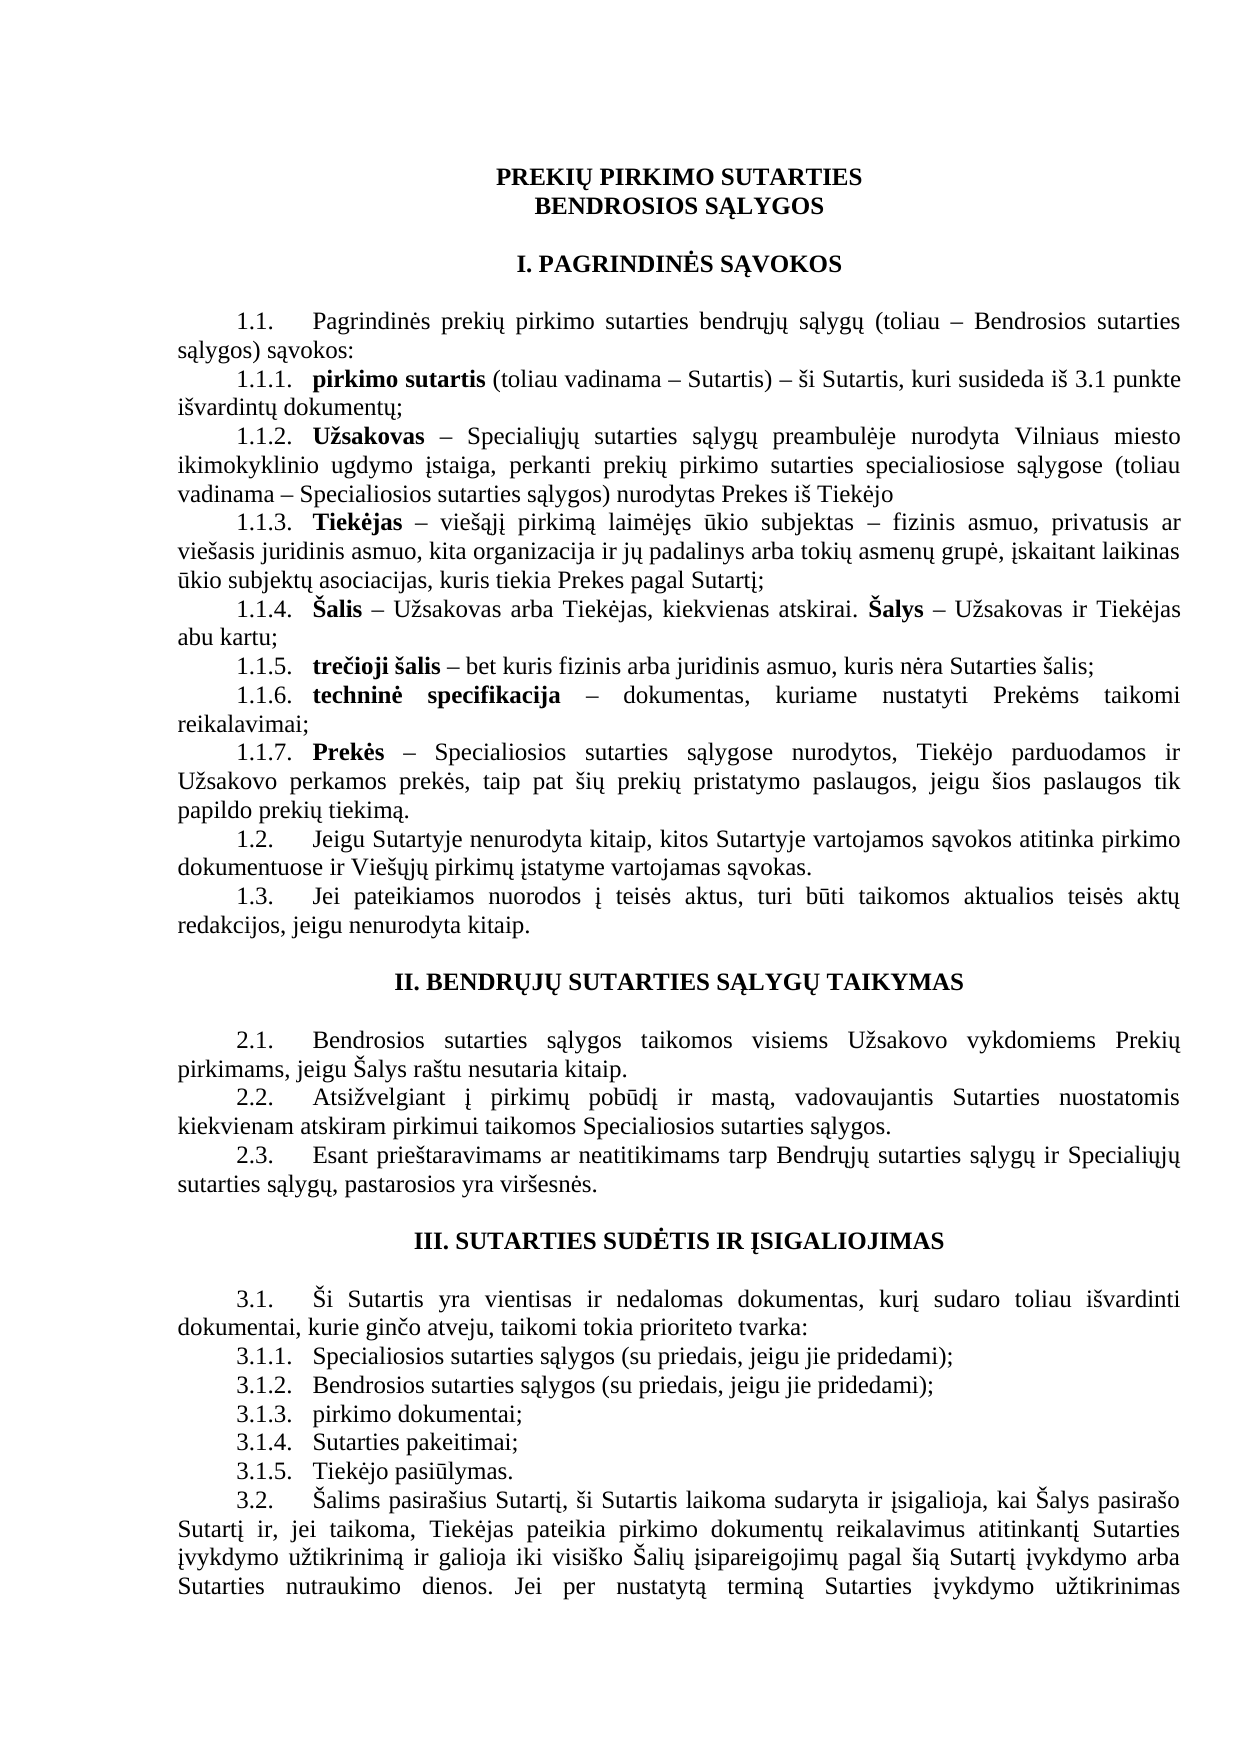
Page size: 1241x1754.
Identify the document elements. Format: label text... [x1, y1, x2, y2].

list Prekės – Specialiosios sutarties sąlygose nurodytos, Tiekėjo parduodamos ir Užsakovo perkamos prekės, taip pat šių prekių pristatymo paslaugos, jeigu šios paslaugos tik papildo prekių tiekimą. [177, 737, 1181, 824]
list III. SUTARTIES SUDĖTIS IR ĮSIGALIOJIMAS [177, 1226, 1181, 1255]
text PREKIŲ PIRKIMO SUTARTIES [177, 162, 1181, 191]
list Tiekėjo pasiūlymas. [177, 1456, 1181, 1485]
list Esant prieštaravimams ar neatitikimams tarp Bendrųjų sutarties sąlygų ir Specialiųjų sutarties sąlygų, pastarosios yra viršesnės. [177, 1140, 1181, 1197]
list Ši Sutartis yra vientisas ir nedalomas dokumentas, kurį sudaro toliau išvardinti dokumentai, kurie ginčo atveju, taikomi tokia prioriteto tvarka: [177, 1284, 1181, 1341]
list Jeigu Sutartyje nenurodyta kitaip, kitos Sutartyje vartojamos sąvokos atitinka pirkimo dokumentuose ir Viešųjų pirkimų įstatyme vartojamas sąvokas. [177, 824, 1181, 881]
list Tiekėjas – viešąjį pirkimą laimėjęs ūkio subjektas – fizinis asmuo, privatusis ar viešasis juridinis asmuo, kita organizacija ir jų padalinys arba tokių asmenų grupė, įskaitant laikinas ūkio subjektų asociacijas, kuris tiekia Prekes pagal Sutartį; [177, 507, 1181, 594]
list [177, 1485, 1181, 1600]
text I. PAGRINDINĖS SĄVOKOS [177, 249, 1181, 277]
list trečioji šalis – bet kuris fizinis arba juridinis asmuo, kuris nėra Sutarties šalis; [177, 651, 1181, 680]
list techninė specifikacija – dokumentas, kuriame nustatyti Prekėms taikomi reikalavimai; [177, 680, 1181, 737]
list Bendrosios sutarties sąlygos taikomos visiems Užsakovo vykdomiems Prekių pirkimams, jeigu Šalys raštu nesutaria kitaip. [177, 1025, 1181, 1082]
text Bendrosios SĄLYGOS [177, 191, 1181, 220]
list Specialiosios sutarties sąlygos (su priedais, jeigu jie pridedami); [177, 1341, 1181, 1370]
list II. BENDRŲJŲ SUTARTIES SĄLYGŲ TAIKYMAS [177, 967, 1181, 996]
list Užsakovas – Specialiųjų sutarties sąlygų preambulėje nurodyta Vilniaus miesto ikimokyklinio ugdymo įstaiga, perkanti prekių pirkimo sutarties specialiosiose sąlygose (toliau vadinama – Specialiosios sutarties sąlygos) nurodytas Prekes iš Tiekėjo [177, 421, 1181, 507]
list Pagrindinės prekių pirkimo sutarties bendrųjų sąlygų (toliau – Bendrosios sutarties sąlygos) sąvokos: [177, 306, 1181, 364]
list Bendrosios sutarties sąlygos (su priedais, jeigu jie pridedami); [177, 1370, 1181, 1399]
list Atsižvelgiant į pirkimų pobūdį ir mastą, vadovaujantis Sutarties nuostatomis kiekvienam atskiram pirkimui taikomos Specialiosios sutarties sąlygos. [177, 1082, 1181, 1140]
list Šalis – Užsakovas arba Tiekėjas, kiekvienas atskirai. Šalys – Užsakovas ir Tiekėjas abu kartu; [177, 594, 1181, 651]
list Sutarties pakeitimai; [177, 1427, 1181, 1456]
list pirkimo sutartis (toliau vadinama – Sutartis) – ši Sutartis, kuri susideda iš 3.1 punkte išvardintų dokumentų; [177, 364, 1181, 421]
list pirkimo dokumentai; [177, 1399, 1181, 1427]
list Jei pateikiamos nuorodos į teisės aktus, turi būti taikomos aktualios teisės aktų redakcijos, jeigu nenurodyta kitaip. [177, 881, 1181, 939]
